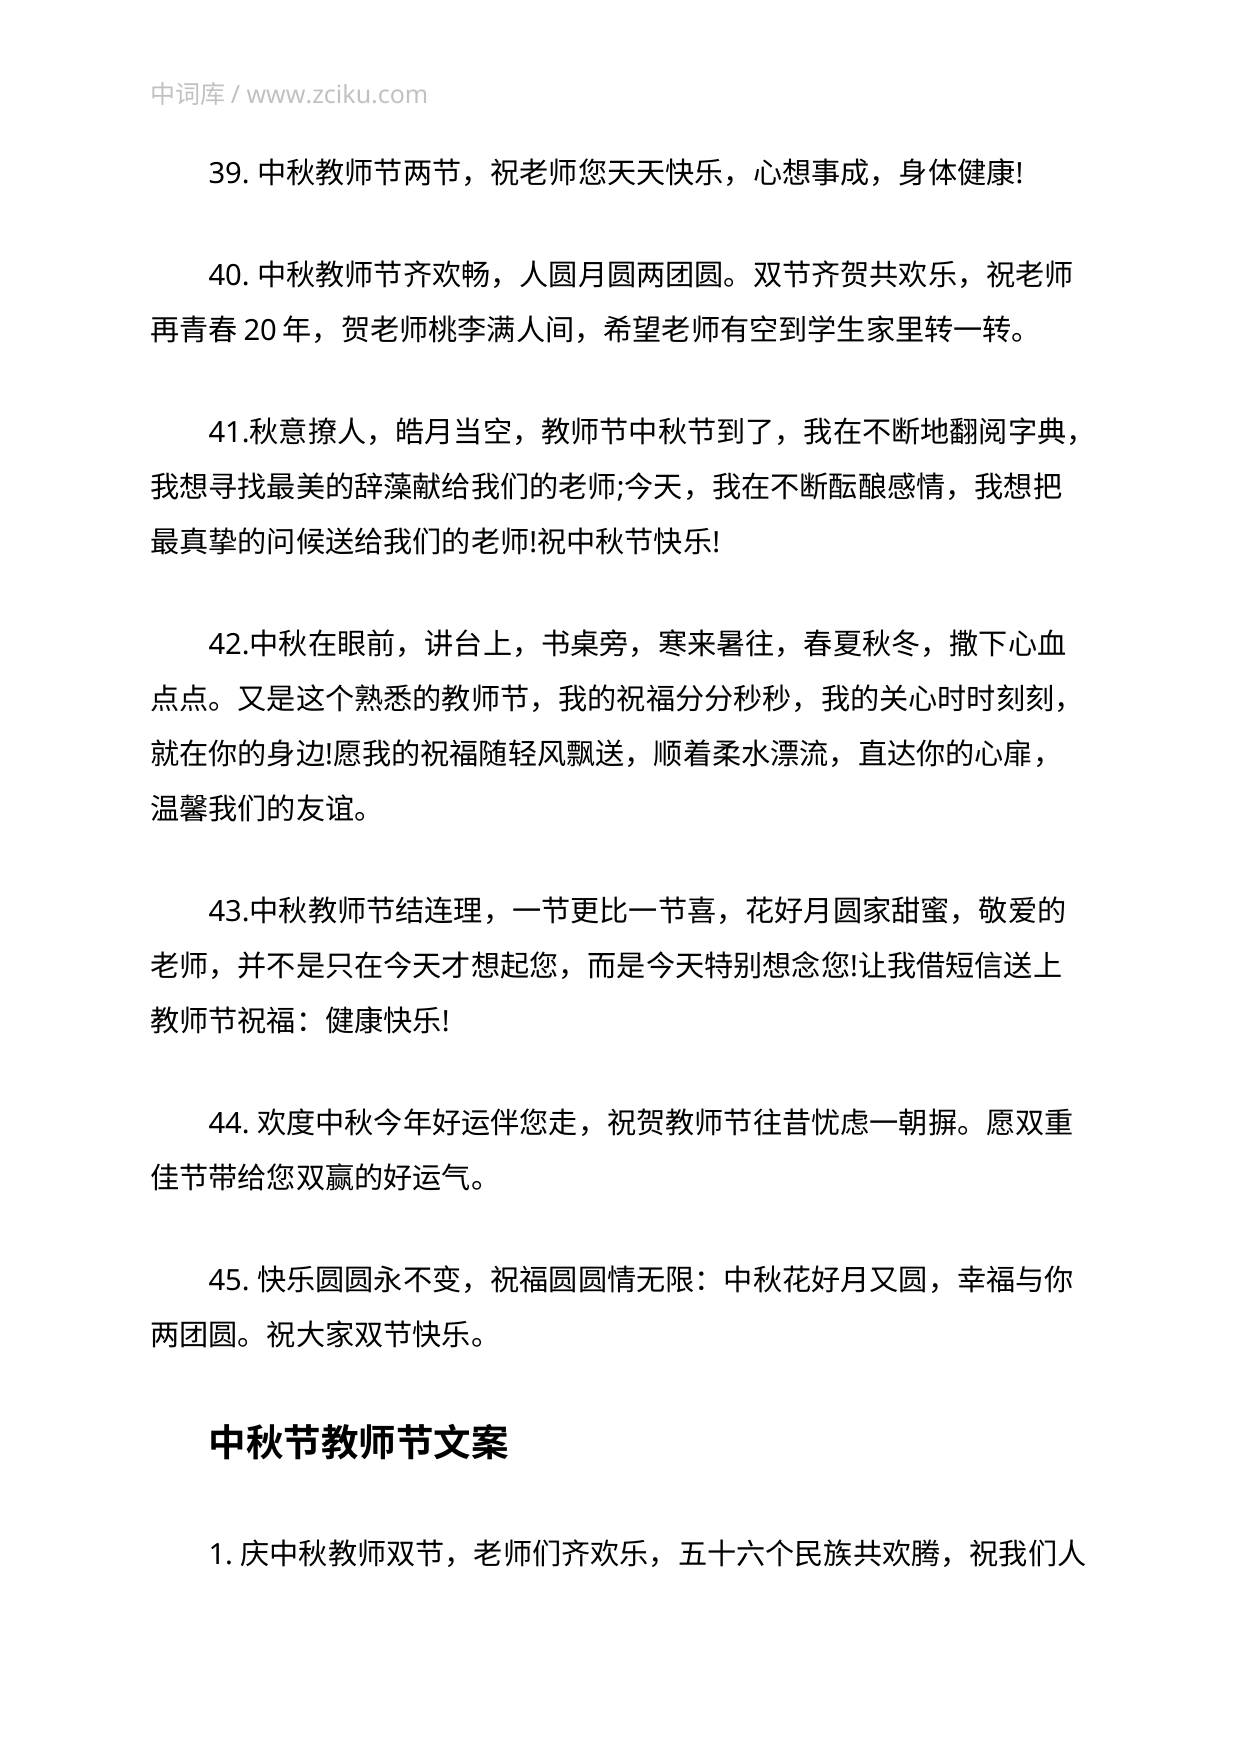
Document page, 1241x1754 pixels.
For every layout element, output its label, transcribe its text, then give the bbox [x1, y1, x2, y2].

text 44. 欢度中秋今年好运伴您走，祝贺教师节往昔忧虑一朝摒。愿双重佳节带给您双赢的好运气。 [150, 1099, 1090, 1197]
text 43.中秋教师节结连理，一节更比一节喜，花好月圆家甜蜜，敬爱的老师，并不是只在今天才想起您，而是今天特别想念您!让我借短信送上教师节祝福：健康快乐! [150, 888, 1090, 1040]
text 40. 中秋教师节齐欢畅，人圆月圆两团圆。双节齐贺共欢乐，祝老师再青春20年，贺老师桃李满人间，希望老师有空到学生家里转一转。 [150, 252, 1090, 349]
text 45. 快乐圆圆永不变，祝福圆圆情无限：中秋花好月又圆，幸福与你两团圆。祝大家双节快乐。 [150, 1256, 1090, 1354]
text 41.秋意撩人，皓月当空，教师节中秋节到了，我在不断地翻阅字典，我想寻找最美的辞藻献给我们的老师;今天，我在不断酝酿感情，我想把最真挚的问候送给我们的老师!祝中秋节快乐! [150, 409, 1090, 561]
text 42.中秋在眼前，讲台上，书桌旁，寒来暑往，春夏秋冬，撒下心血点点。又是这个熟悉的教师节，我的祝福分分秒秒，我的关心时时刻刻，就在你的身边!愿我的祝福随轻风飘送，顺着柔水漂流，直达你的心扉，温馨我们的友谊。 [150, 621, 1090, 828]
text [150, 1531, 1090, 1573]
text 中秋节教师节文案 [150, 1413, 1090, 1467]
text 39. 中秋教师节两节，祝老师您天天快乐，心想事成，身体健康! [150, 150, 1090, 192]
